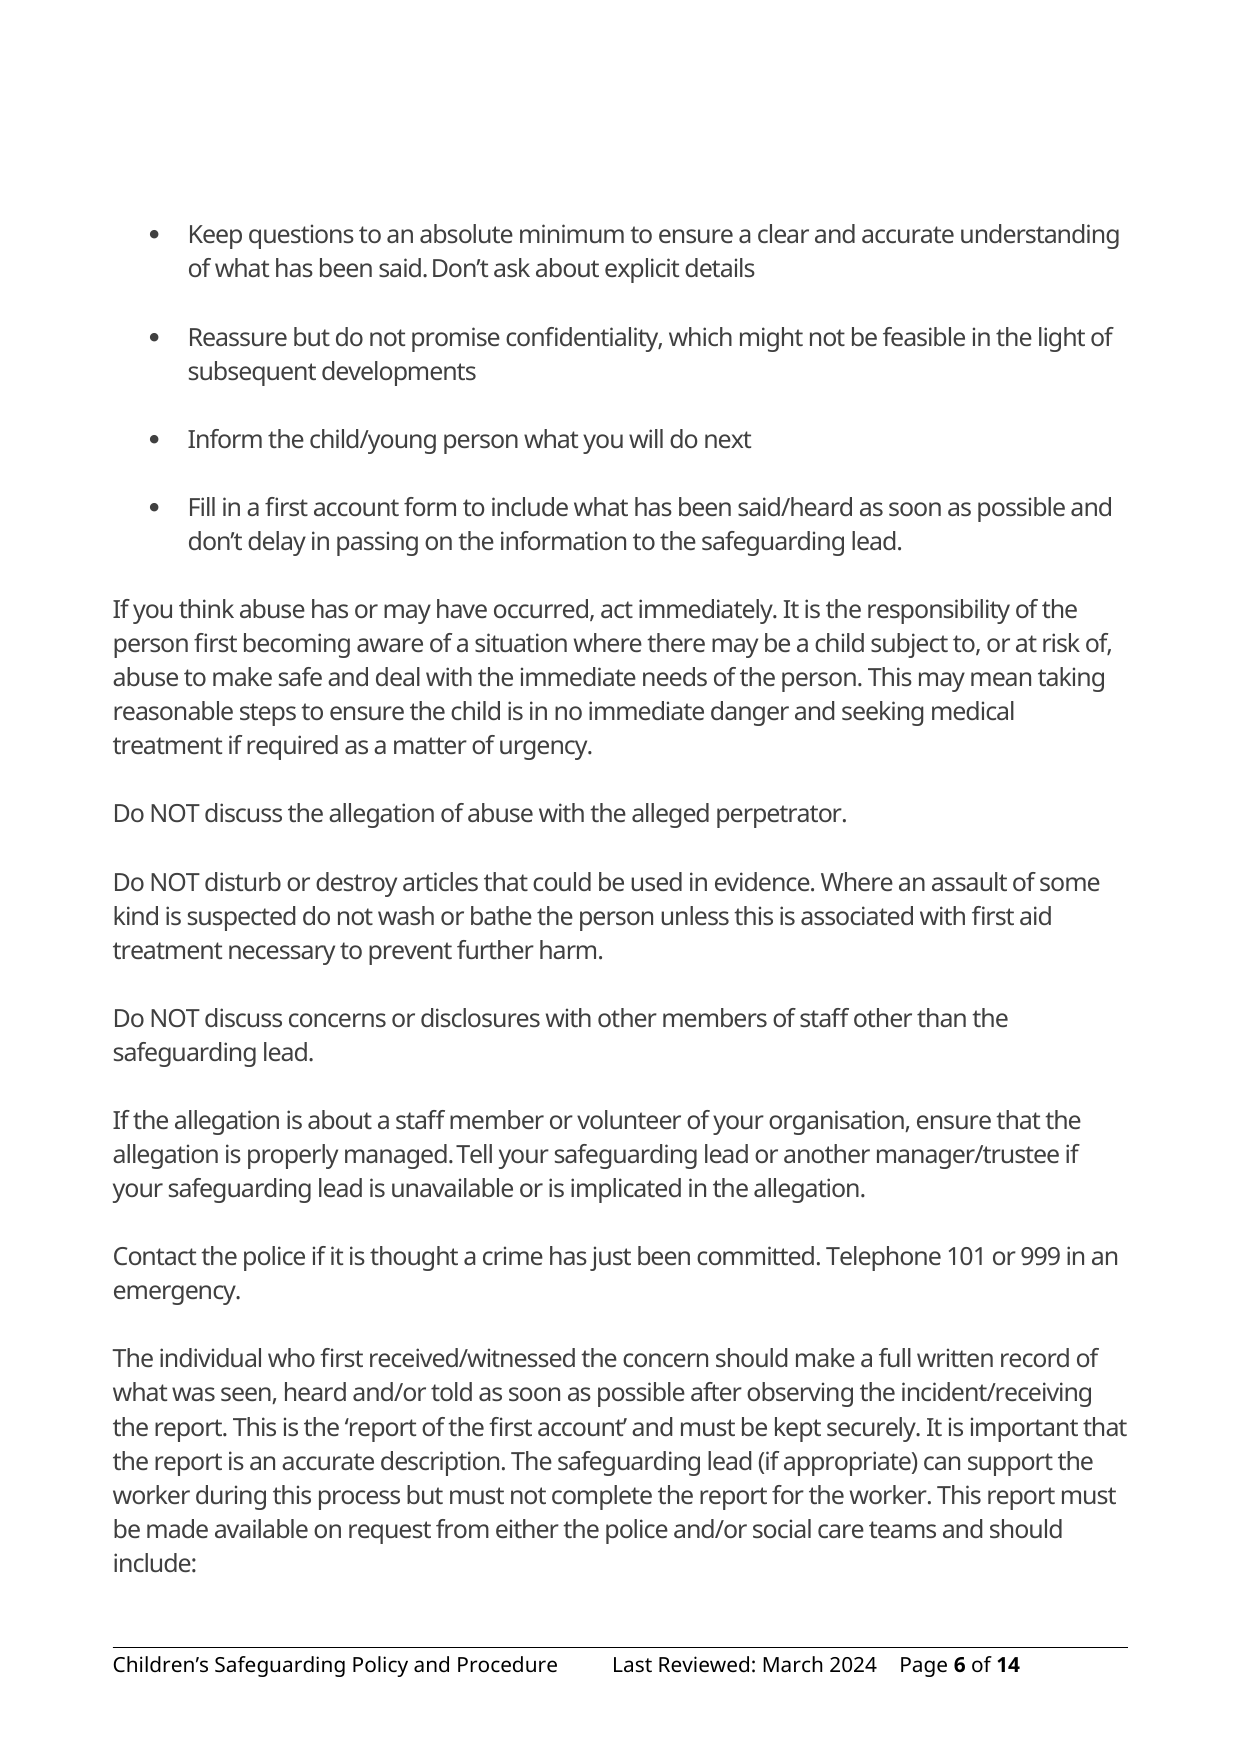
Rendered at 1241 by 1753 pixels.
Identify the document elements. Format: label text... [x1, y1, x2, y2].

subtitle Do NOT disturb or destroy articles that could be used in evidence. Where an assault of some kind is suspected do not wash or bathe the person unless this is associated with first aid treatment necessary to prevent further harm. [112, 864, 1128, 966]
subtitle If the allegation is about a staff member or volunteer of your organisation, ensure that the allegation is properly managed. Tell your safeguarding lead or another manager/trustee if your safeguarding lead is unavailable or is implicated in the allegation. [112, 1103, 1128, 1205]
subtitle The individual who first received/witnessed the concern should make a full written record of what was seen, heard and/or told as soon as possible after observing the incident/receiving the report. This is the ‘report of the first account’ and must be kept securely. It is important that the report is an accurate description. The safeguarding lead (if appropriate) can support the worker during this process but must not complete the report for the worker. This report must be made available on request from either the police and/or social care teams and should include: [112, 1341, 1128, 1579]
subtitle Inform the child/young person what you will do next [150, 421, 1128, 455]
subtitle Do NOT discuss concerns or disclosures with other members of staff other than the safeguarding lead. [112, 1000, 1128, 1068]
subtitle Reassure but do not promise confidentiality, which might not be feasible in the light of subsequent developments [150, 319, 1128, 387]
subtitle Contact the police if it is thought a crime has just been committed. Telephone 101 or 999 in an emergency. [112, 1239, 1128, 1307]
subtitle If you think abuse has or may have occurred, act immediately. It is the responsibility of the person first becoming aware of a situation where there may be a child subject to, or at risk of, abuse to make safe and deal with the immediate needs of the person. This may mean taking reasonable steps to ensure the child is in no immediate danger and seeking medical treatment if required as a matter of urgency. [112, 592, 1128, 762]
subtitle Do NOT discuss the allegation of abuse with the alleged perpetrator. [112, 796, 1128, 830]
subtitle Fill in a first account form to include what has been said/heard as soon as possible and don’t delay in passing on the information to the safeguarding lead. [150, 489, 1128, 558]
subtitle Keep questions to an absolute minimum to ensure a clear and accurate understanding of what has been said. Don’t ask about explicit details [150, 217, 1128, 285]
